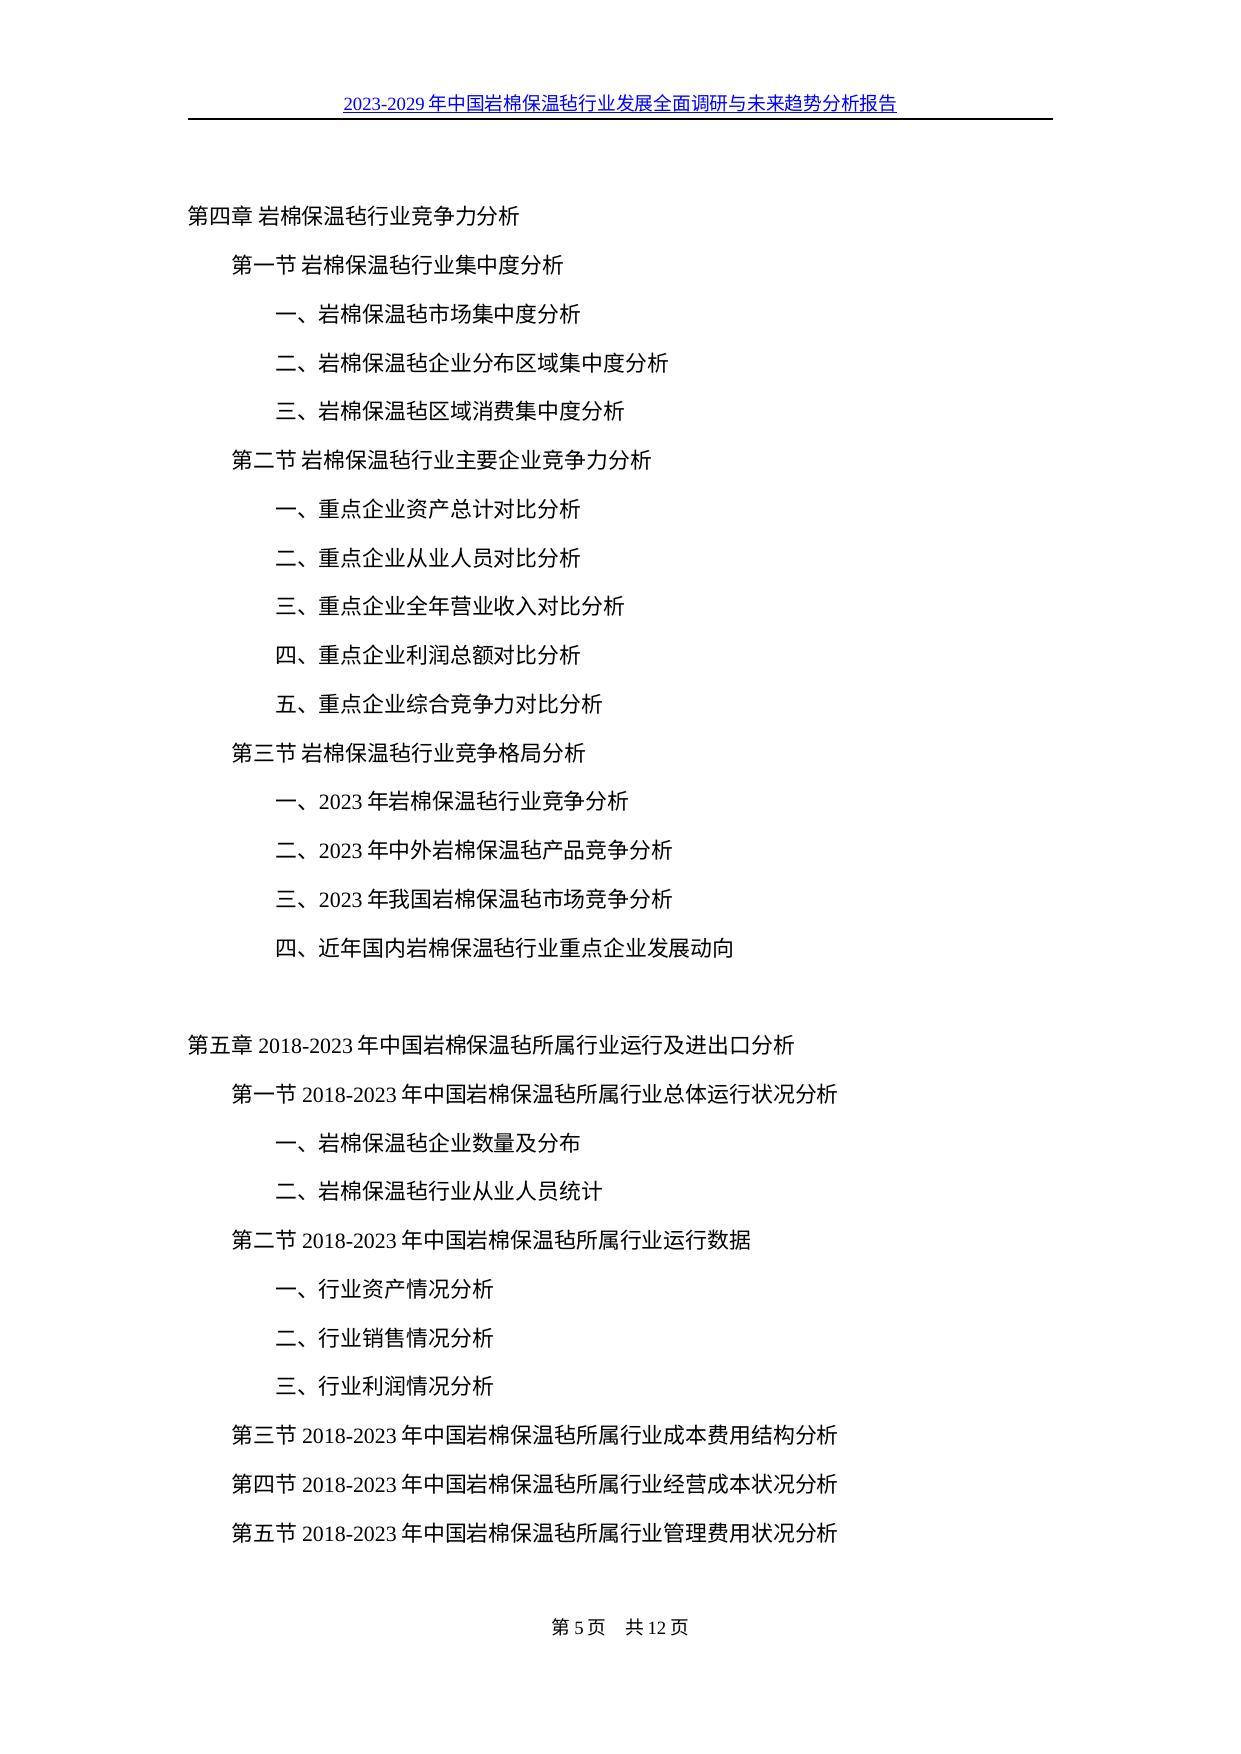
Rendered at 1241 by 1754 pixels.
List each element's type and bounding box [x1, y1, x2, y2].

text [187, 150, 1053, 1548]
